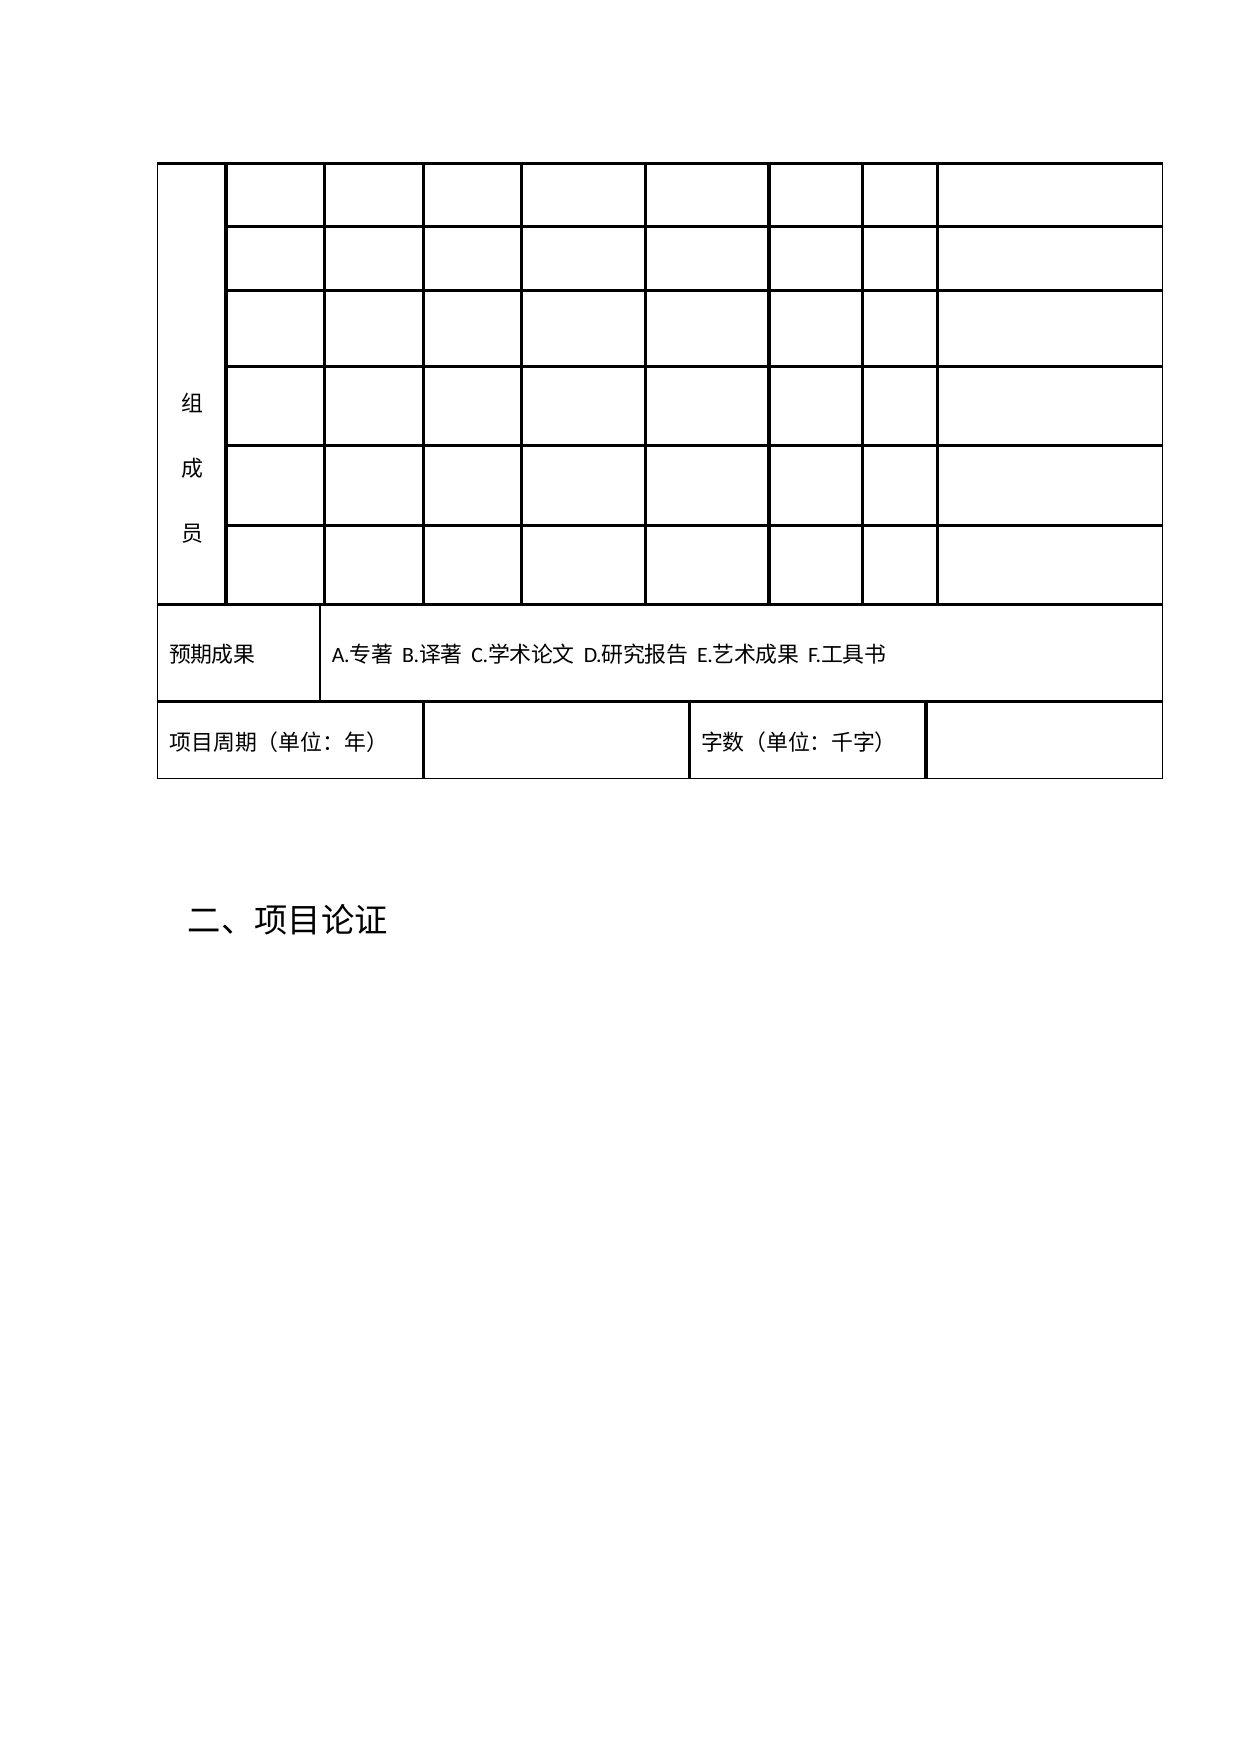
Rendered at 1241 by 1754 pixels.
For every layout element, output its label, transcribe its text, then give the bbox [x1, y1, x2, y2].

table_cell 项目周期（单位：年） [158, 703, 422, 778]
table_cell [647, 228, 767, 289]
table_cell [647, 368, 767, 444]
table_cell [523, 292, 644, 365]
table_cell [647, 292, 767, 365]
table_cell [326, 292, 422, 365]
table_cell [771, 165, 861, 225]
table_cell [425, 368, 520, 444]
table_cell [771, 228, 861, 289]
table_cell 预期成果 [158, 606, 319, 699]
table_cell [523, 368, 644, 444]
table_cell [771, 292, 861, 365]
table_cell [864, 447, 936, 524]
table_cell [864, 368, 936, 444]
table_cell [647, 447, 767, 524]
table_cell [864, 527, 936, 603]
table_cell [228, 527, 323, 603]
table_cell [425, 527, 520, 603]
table_cell [425, 703, 688, 778]
table_cell [326, 447, 422, 524]
table_cell [425, 447, 520, 524]
table_cell [647, 165, 767, 225]
table_cell [523, 165, 644, 225]
table_cell [771, 447, 861, 524]
table_cell [523, 447, 644, 524]
table_cell [326, 228, 422, 289]
table_cell [939, 447, 1162, 524]
table_cell [523, 527, 644, 603]
table_cell [523, 228, 644, 289]
table_cell [425, 292, 520, 365]
table_cell [228, 292, 323, 365]
table_cell [771, 368, 861, 444]
table_cell [228, 165, 323, 225]
table_cell [228, 228, 323, 289]
table_cell [326, 368, 422, 444]
table_cell [771, 527, 861, 603]
table_cell [326, 527, 422, 603]
table_cell [939, 368, 1162, 444]
table_cell [864, 228, 936, 289]
table_cell 字数（单位：千字） [691, 703, 924, 778]
table_cell [647, 527, 767, 603]
table_cell [939, 292, 1162, 365]
table_cell [928, 703, 1162, 778]
text 二、项目论证 [187, 885, 1053, 950]
table_cell [228, 447, 323, 524]
table_cell [425, 165, 520, 225]
table_cell [326, 165, 422, 225]
table_cell [939, 165, 1162, 225]
table_cell [228, 368, 323, 444]
table_cell [939, 527, 1162, 603]
table_cell [864, 165, 936, 225]
table_cell [864, 292, 936, 365]
table_cell A.专著 B.译著 C.学术论文 D.研究报告 E.艺术成果 F.工具书 [321, 606, 1162, 699]
table_cell [425, 228, 520, 289]
table_cell [939, 228, 1162, 289]
